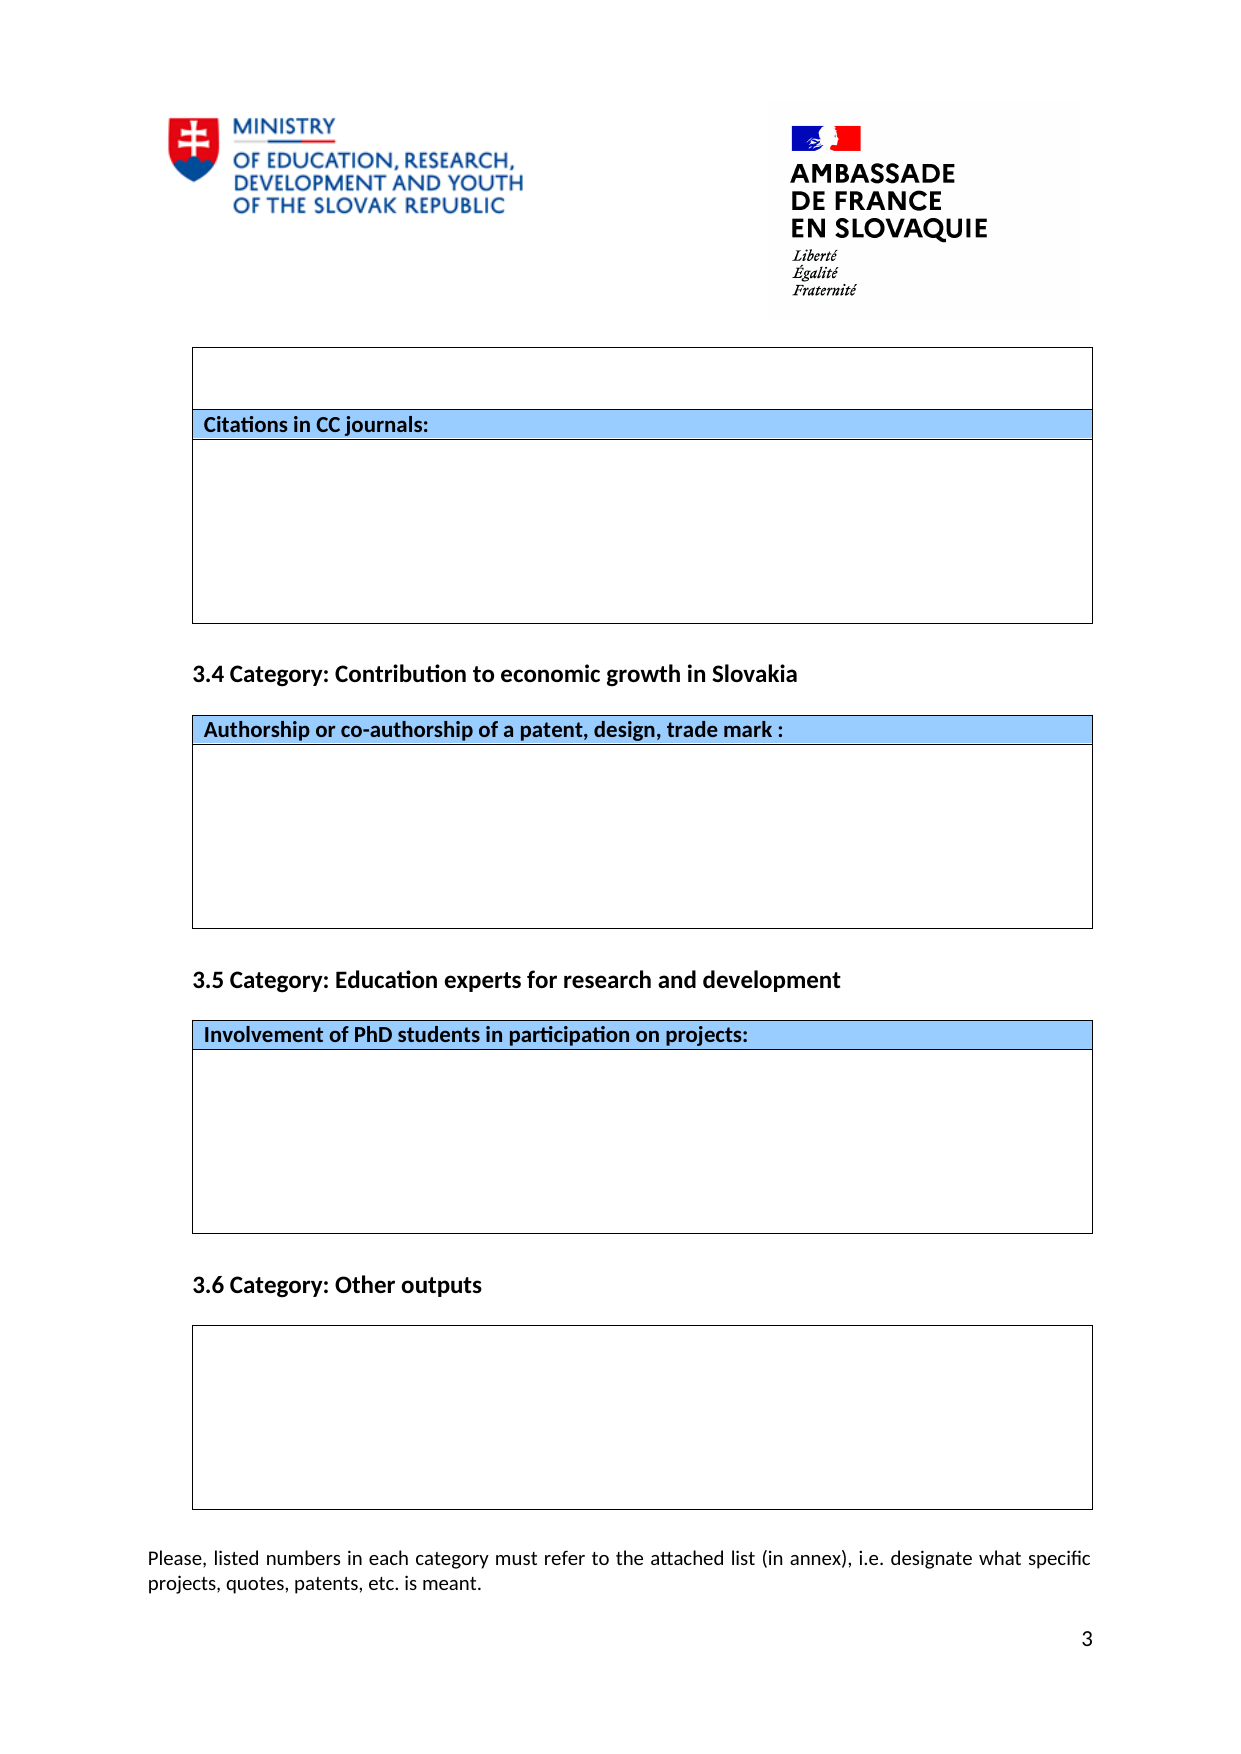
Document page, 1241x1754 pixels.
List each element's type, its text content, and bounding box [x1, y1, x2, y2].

list Please, listed numbers in each category must refer to the attached list (in annex), i.e. designate what specific projects, quotes, patents, etc. is meant. [148, 1545, 1093, 1596]
table_header [193, 1326, 1092, 1509]
list 3.4 Category: Contribution to economic growth in Slovakia [192, 659, 1093, 689]
picture [767, 101, 1082, 320]
table_cell [193, 745, 1092, 928]
table_cell [193, 1050, 1092, 1233]
picture [158, 101, 536, 232]
table_header Authorship or co-authorship of a patent, design, trade mark : [193, 716, 1092, 743]
table_cell [193, 348, 1092, 409]
list 3.5 Category: Education experts for research and development [192, 964, 1093, 994]
table_cell [193, 440, 1092, 623]
table_cell Citations in CC journals: [193, 410, 1092, 438]
list 3.6 Category: Other outputs [192, 1269, 1093, 1299]
table_header Involvement of PhD students in participation on projects: [193, 1021, 1092, 1049]
